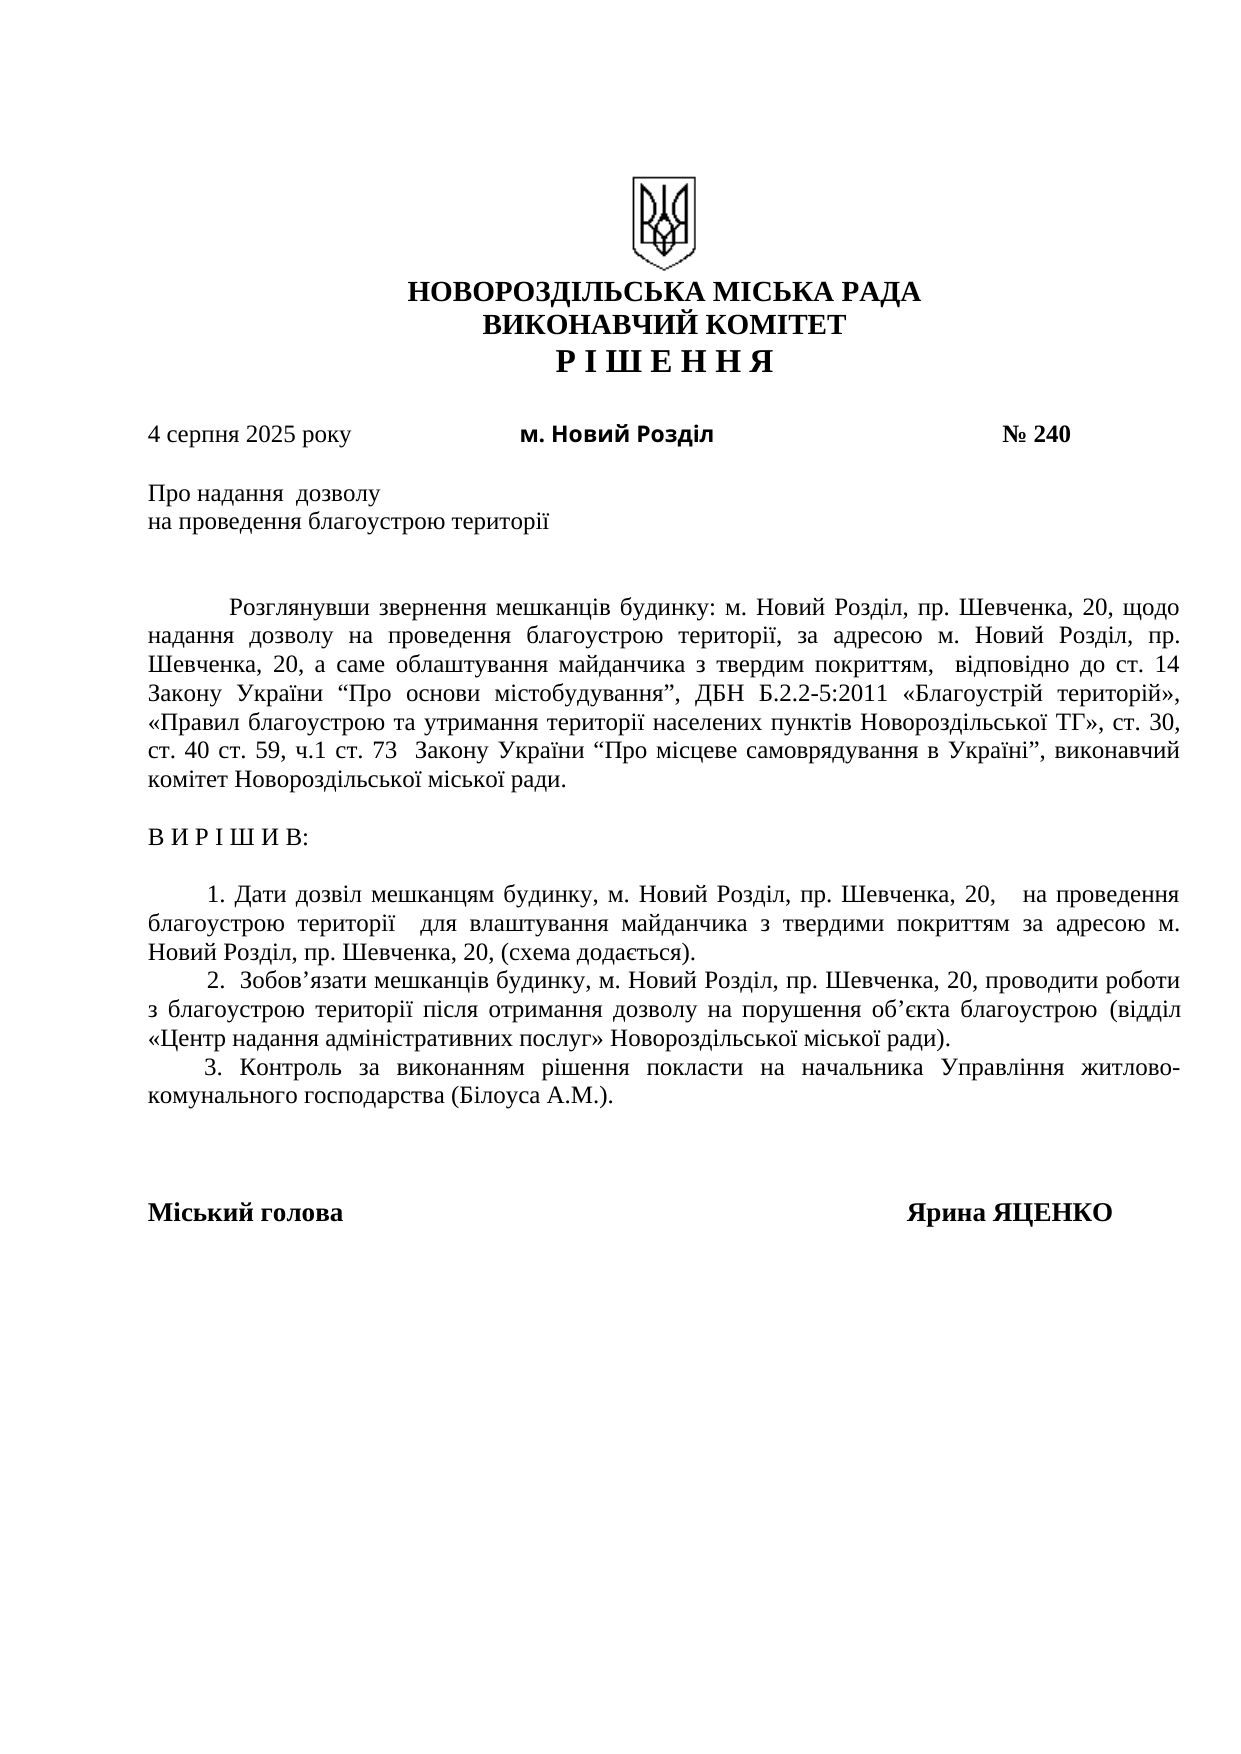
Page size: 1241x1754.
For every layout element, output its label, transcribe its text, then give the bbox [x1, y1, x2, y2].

picture [570, 174, 759, 274]
text В И Р І Ш И В: [148, 822, 1181, 851]
text Розглянувши звернення мешканців будинку: м. Новий Розділ, пр. Шевченка, 20, щодо надання дозволу на проведення благоустрою території, за адресою м. Новий Розділ, пр. Шевченка, 20, а саме облаштування майданчика з твердим покриттям, відповідно до ст. 14 Закону України “Про основи містобудування”, ДБН Б.2.2-5:2011 «Благоустрій територій», «Правил благоустрою та утримання території населених пунктів Новороздільської ТГ», ст. 30, ст. 40 ст. 59, ч.1 ст. 73 Закону України “Про місцеве самоврядування в Україні”, виконавчий комітет Новороздільської міської ради. [148, 592, 1181, 793]
text Про надання дозволу [148, 478, 1181, 506]
text 4 серпня 2025 року м. Новий Розділ № 240 [148, 418, 1181, 449]
text 1. Дати дозвіл мешканцям будинку, м. Новий Розділ, пр. Шевченка, 20, на проведення благоустрою території для влаштування майданчика з твердими покриттям за адресою м. Новий Розділ, пр. Шевченка, 20, (схема додається). [148, 879, 1181, 966]
text на проведення благоустрою території [148, 506, 1181, 535]
text ВИКОНАВЧИЙ КОМІТЕТ Р І Ш Е Н Н Я [148, 307, 1181, 379]
text 2. Зобов’язати мешканців будинку, м. Новий Розділ, пр. Шевченка, 20, проводити роботи з благоустрою території після отримання дозволу на порушення об’єкта благоустрою (відділ «Центр надання адміністративних послуг» Новороздільської міської ради). [148, 966, 1181, 1052]
text 3. Контроль за виконанням рішення покласти на начальника Управління житлово-комунального господарства (Білоуса А.М.). [148, 1052, 1181, 1109]
text НОВОРОЗДІЛЬСЬКА МІСЬКА РАДА [148, 274, 1181, 307]
text Міський голова Ярина ЯЦЕНКО [148, 1196, 1181, 1227]
